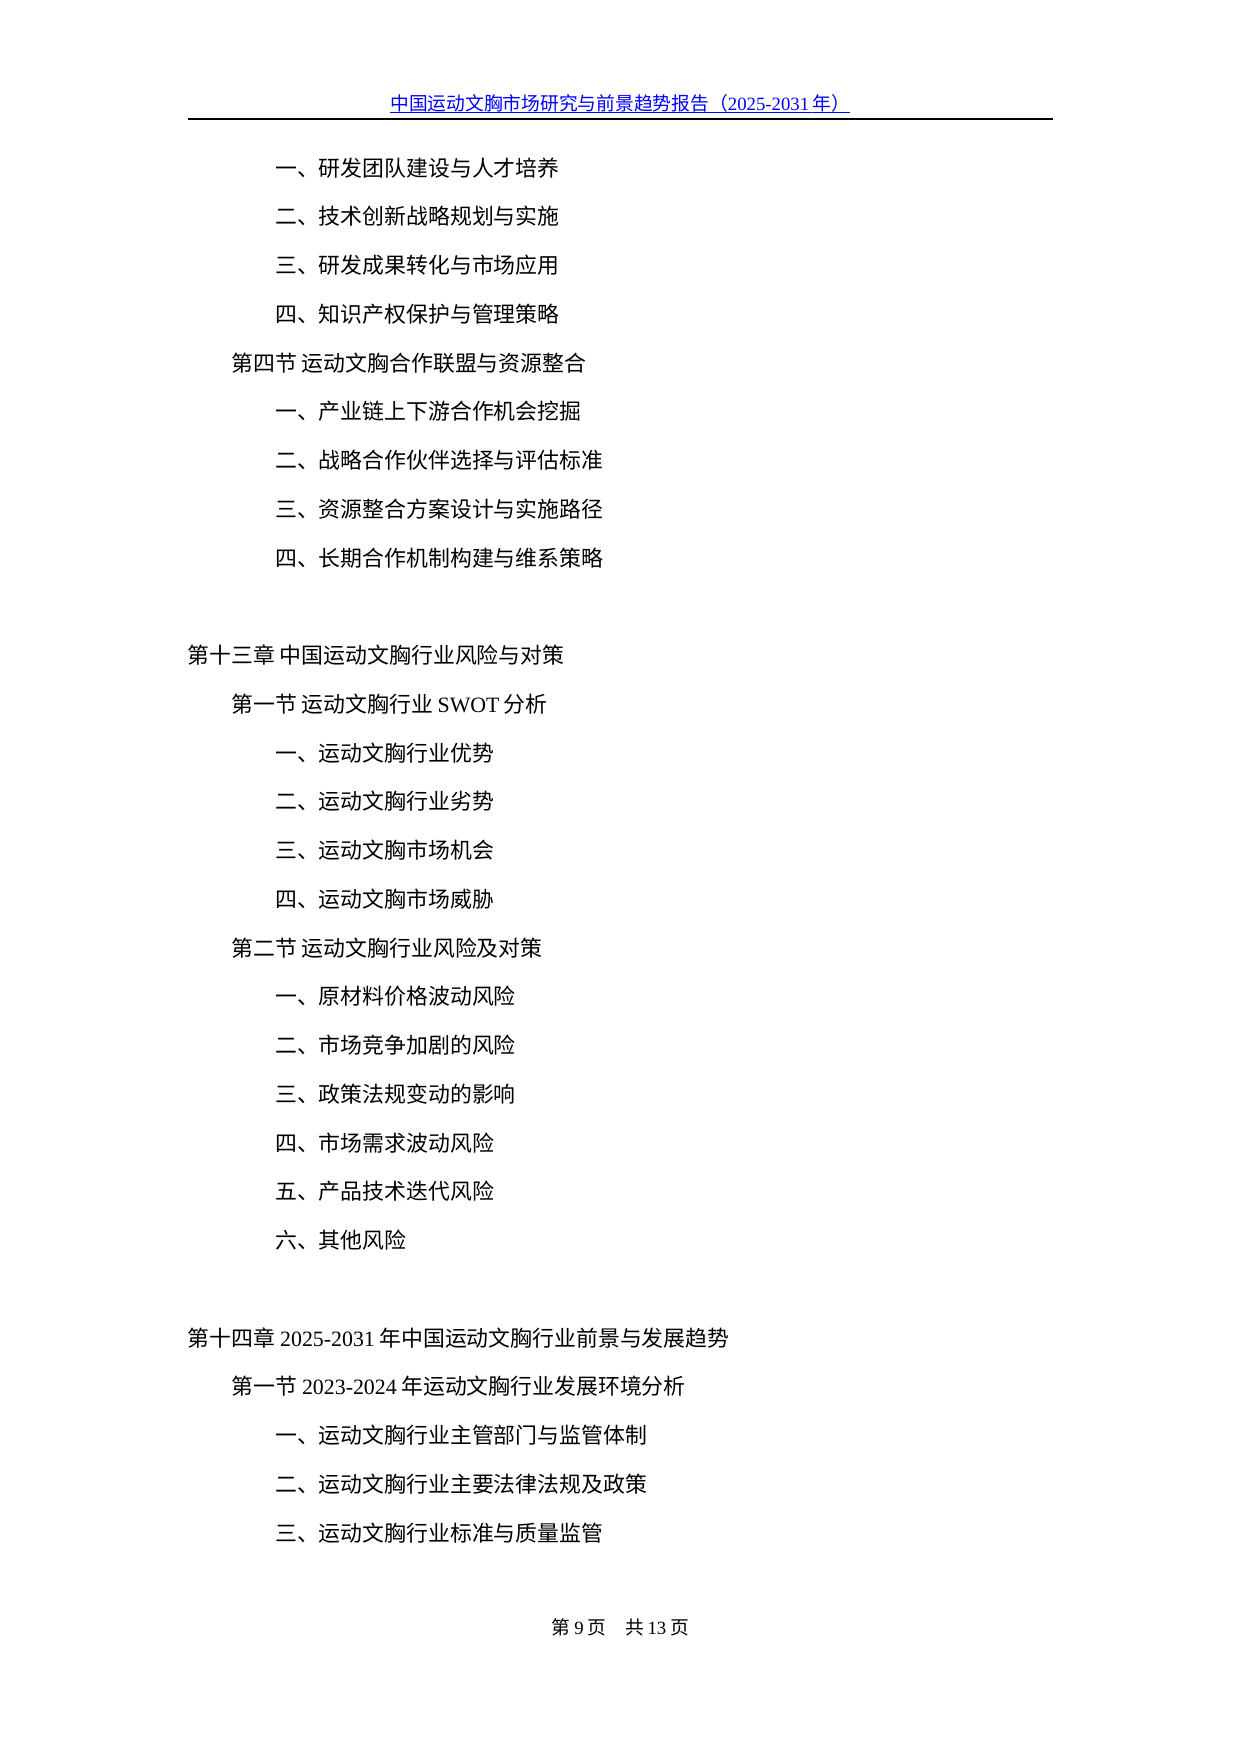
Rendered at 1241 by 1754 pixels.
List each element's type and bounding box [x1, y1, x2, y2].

text [187, 150, 1053, 1548]
